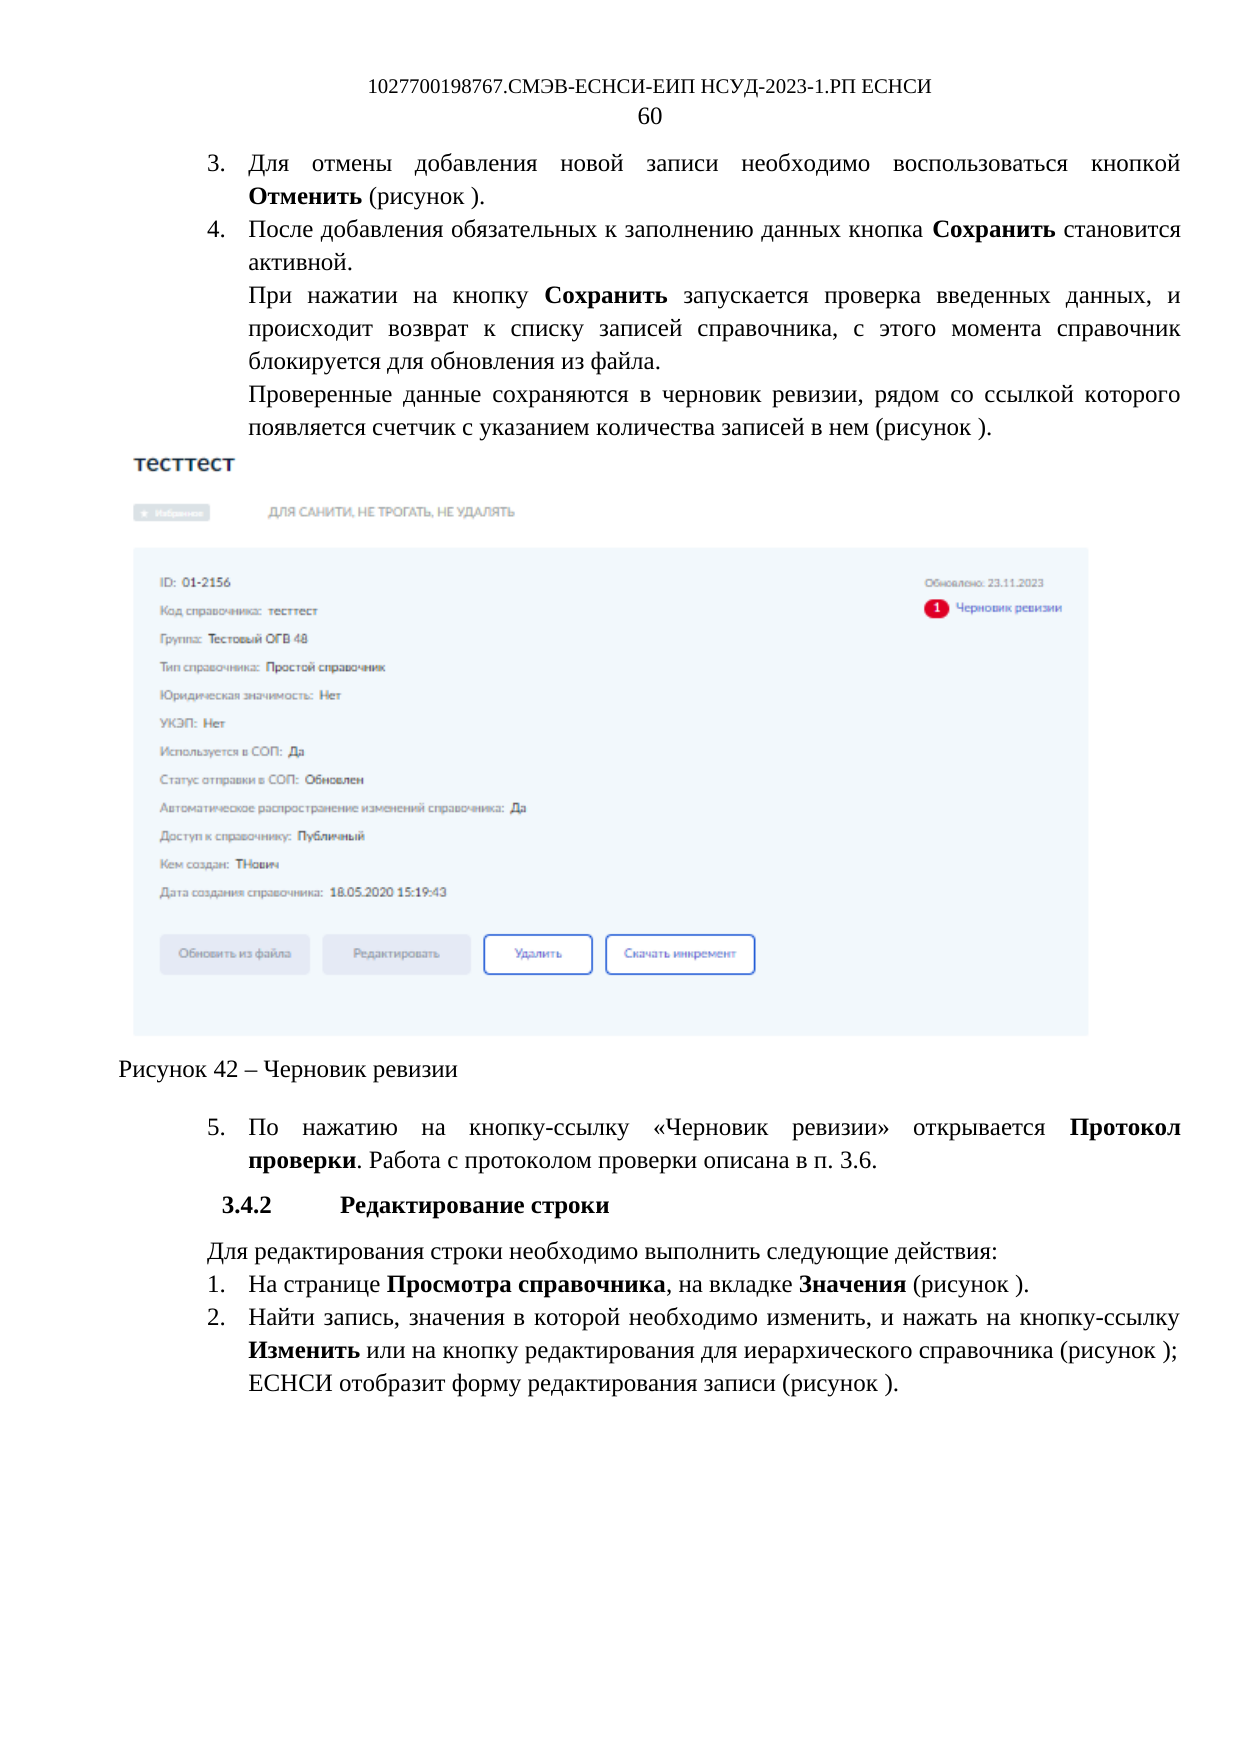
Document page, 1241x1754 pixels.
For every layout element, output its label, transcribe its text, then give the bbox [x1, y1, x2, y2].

list ЕСНСИ отобразит форму редактирования записи (рисунок 43). [248, 1368, 1181, 1397]
text Найти запись, значения в которой необходимо изменить, и нажать на кнопку-ссылку Изменить или на кнопку редактирования для иерархического справочника (рисунок 39); [207, 1302, 1181, 1364]
text По нажатию на кнопку-ссылку «Черновик ревизии» открывается Протокол проверки. Работа с протоколом проверки описана в п. 3.6. [207, 1112, 1181, 1174]
list На странице Просмотра справочника, на вкладке Значения (рисунок 38). [207, 1269, 1181, 1298]
text Для редактирования строки необходимо выполнить следующие действия: [118, 1236, 1181, 1265]
text После добавления обязательных к заполнению данных кнопка Сохранить становится активной. [207, 214, 1181, 276]
list Проверенные данные сохраняются в черновик ревизии, рядом со ссылкой которого появляется счетчик с указанием количества записей в нем (рисунок 42). [248, 379, 1181, 441]
text Для отмены добавления новой записи необходимо воспользоваться кнопкой Отменить (рисунок 40). [207, 148, 1181, 209]
text Рисунок 42 – Черновик ревизии [118, 1054, 1181, 1083]
picture [118, 451, 1098, 1044]
subtitle Редактирование строки [222, 1190, 1181, 1219]
list При нажатии на кнопку Сохранить запускается проверка введенных данных, и происходит возврат к списку записей справочника, с этого момента справочник блокируется для обновления из файла. [248, 280, 1181, 374]
